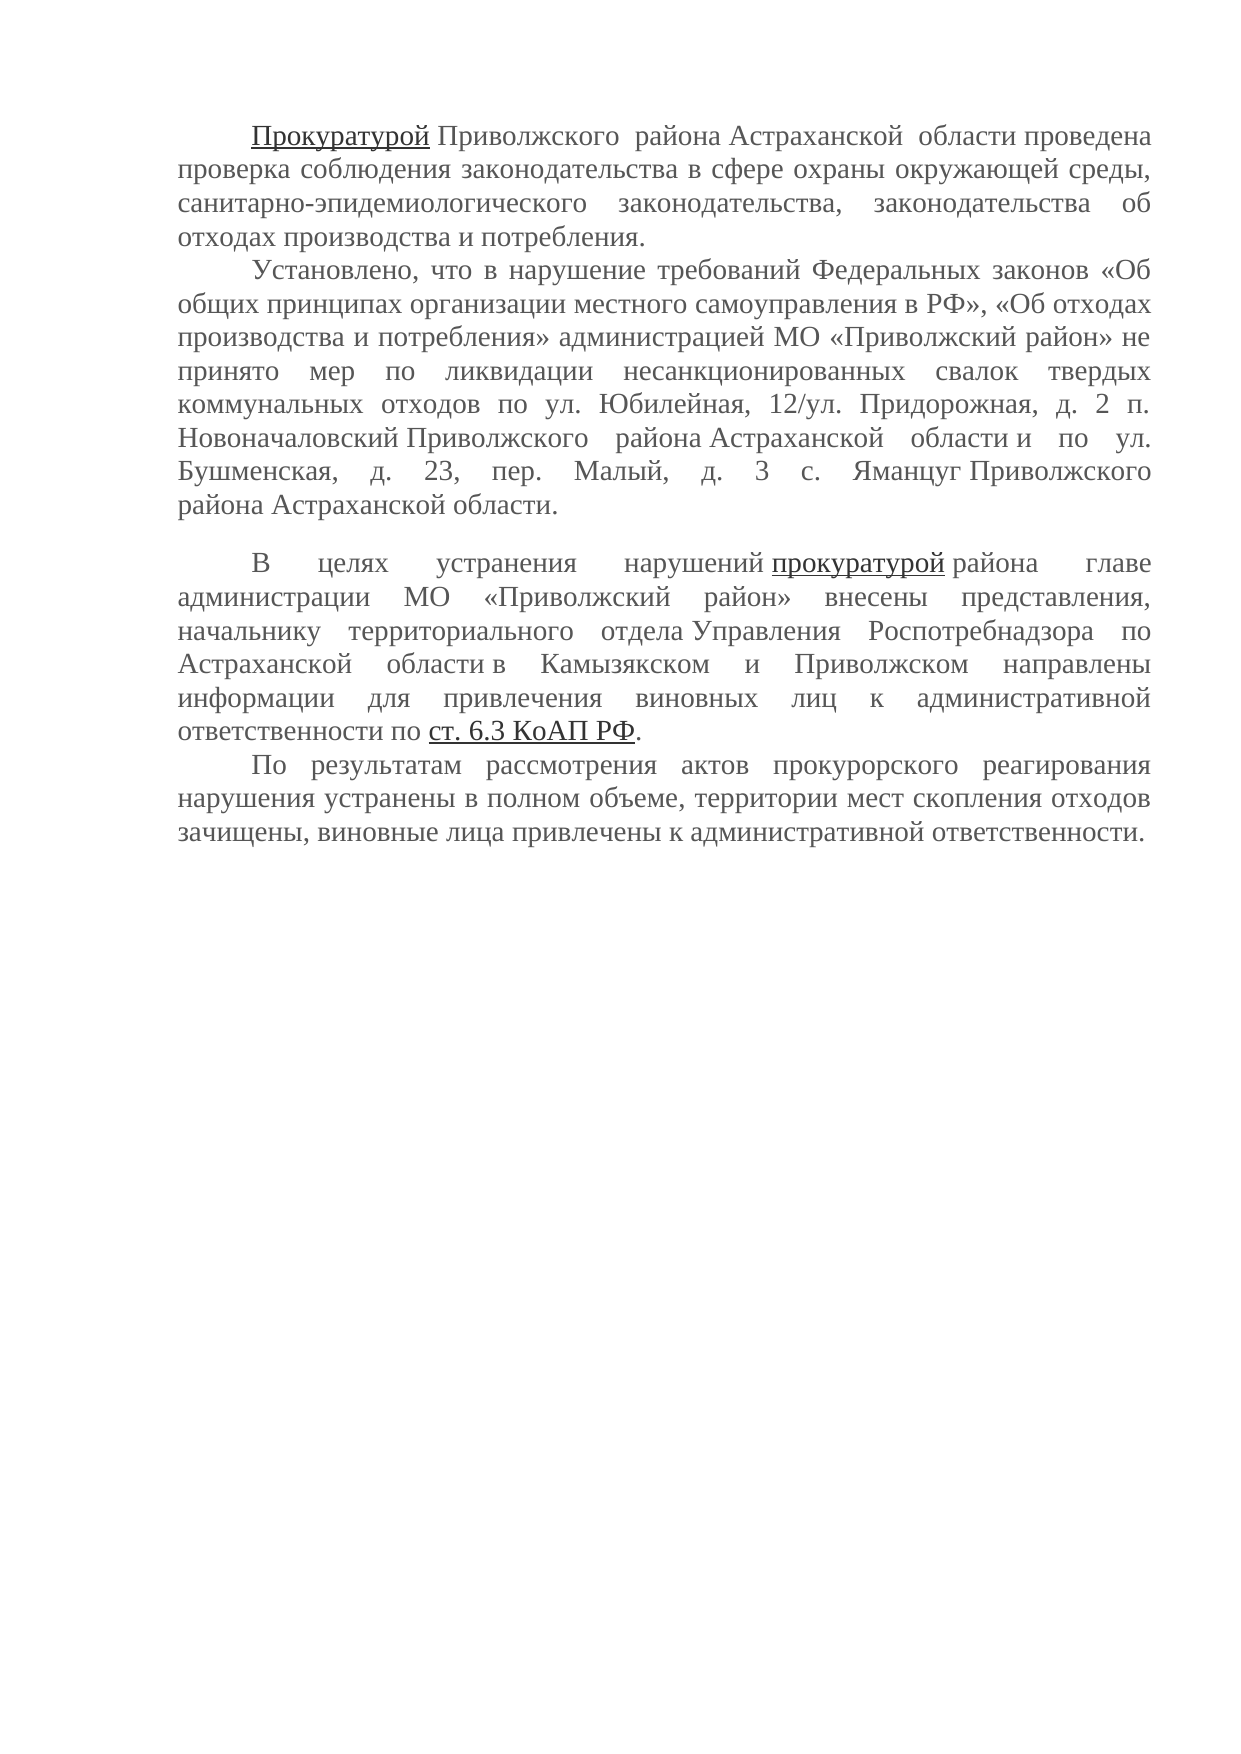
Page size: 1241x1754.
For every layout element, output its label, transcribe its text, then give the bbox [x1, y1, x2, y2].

text По результатам рассмотрения актов прокурорского реагирования нарушения устранены в полном объеме, территории мест скопления отходов зачищены, виновные лица привлечены к административной ответственности. [177, 747, 1152, 847]
text Прокуратурой Приволжского района Астраханской области проведена проверка соблюдения законодательства в сфере охраны окружающей среды, санитарно-эпидемиологического законодательства, законодательства об отходах производства и потребления. [177, 118, 1152, 252]
text Установлено, что в нарушение требований Федеральных законов «Об общих принципах организации местного самоуправления в РФ», «Об отходах производства и потребления» администрацией МО «Приволжский район» не принято мер по ликвидации несанкционированных свалок твердых коммунальных отходов по ул. Юбилейная, 12/ул. Придорожная, д. 2 п. Новоначаловский Приволжского района Астраханской области и по ул. Бушменская, д. 23, пер. Малый, д. 3 с. Яманцуг Приволжского района Астраханской области. [177, 252, 1152, 521]
text В целях устранения нарушений прокуратурой района главе администрации МО «Приволжский район» внесены представления, начальнику территориального отдела Управления Роспотребнадзора по Астраханской области в Камызякском и Приволжском направлены информации для привлечения виновных лиц к административной ответственности по ст. 6.3 КоАП РФ. [177, 546, 1152, 747]
